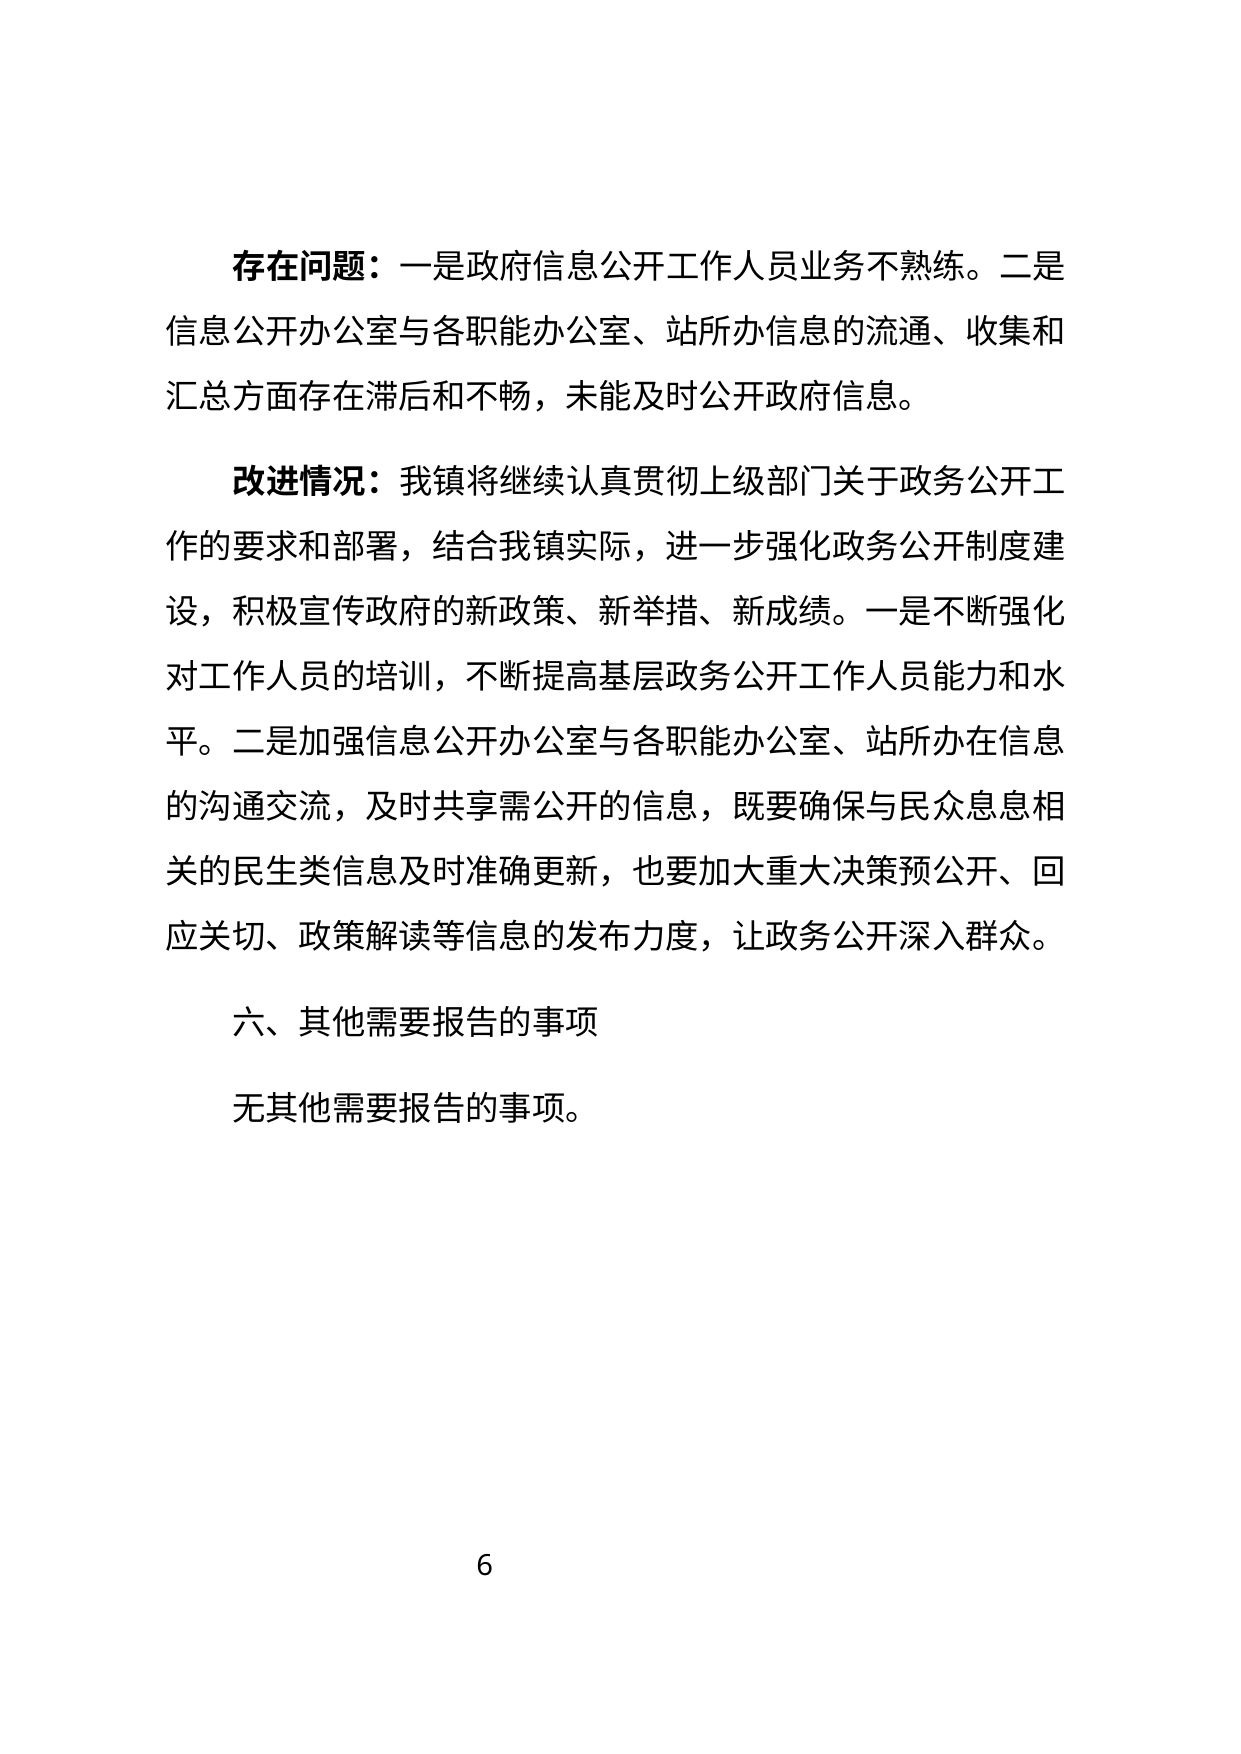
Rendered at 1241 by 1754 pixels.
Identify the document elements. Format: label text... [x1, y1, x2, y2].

text 六、其他需要报告的事项 [165, 988, 1087, 1053]
text 改进情况：我镇将继续认真贯彻上级部门关于政务公开工作的要求和部署，结合我镇实际，进一步强化政务公开制度建设，积极宣传政府的新政策、新举措、新成绩。一是不断强化对工作人员的培训，不断提高基层政务公开工作人员能力和水平。二是加强信息公开办公室与各职能办公室、站所办在信息的沟通交流，及时共享需公开的信息，既要确保与民众息息相关的民生类信息及时准确更新，也要加大重大决策预公开、回应关切、政策解读等信息的发布力度，让政务公开深入群众。 [165, 447, 1087, 967]
text 无其他需要报告的事项。 [165, 1074, 1087, 1139]
text 存在问题：一是政府信息公开工作人员业务不熟练。二是信息公开办公室与各职能办公室、站所办信息的流通、收集和汇总方面存在滞后和不畅，未能及时公开政府信息。 [165, 231, 1087, 426]
